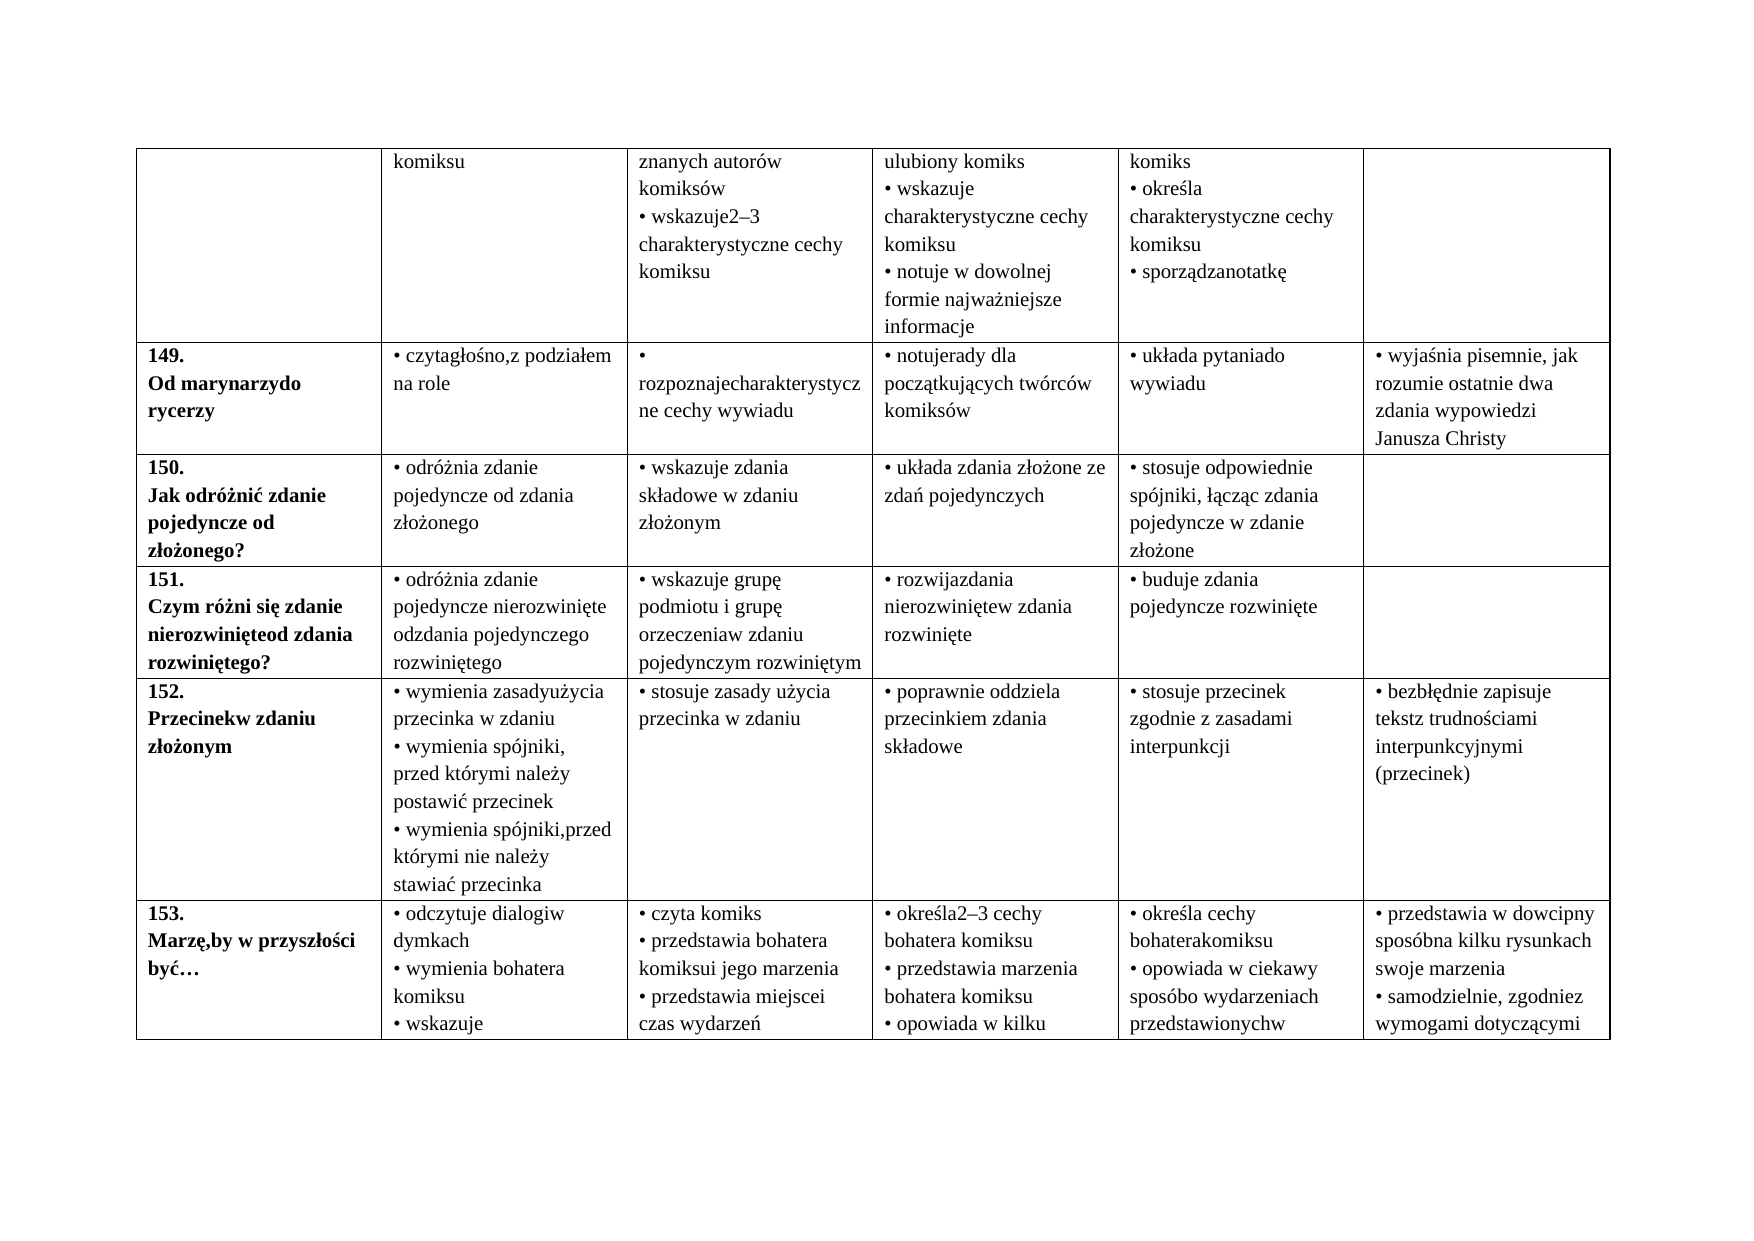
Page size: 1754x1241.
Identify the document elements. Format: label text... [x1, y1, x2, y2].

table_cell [137, 901, 381, 1039]
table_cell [382, 149, 627, 342]
table_cell [1364, 567, 1609, 677]
table_cell [1364, 455, 1609, 566]
table_cell • rozpoznajecharakterystyczne cechy wywiadu [628, 343, 872, 454]
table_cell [1119, 901, 1363, 1039]
table_cell • odróżnia zdanie pojedyncze od zdania złożonego [382, 455, 627, 566]
table_cell • wskazuje grupę podmiotu i grupę orzeczeniaw zdaniu pojedynczym rozwiniętym [628, 567, 872, 677]
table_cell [628, 149, 872, 342]
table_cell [1119, 149, 1363, 342]
table_cell • odróżnia zdanie pojedyncze nierozwinięte odzdania pojedynczego rozwiniętego [382, 567, 627, 677]
table_cell • stosuje przecinek zgodnie z zasadami interpunkcji [1119, 679, 1363, 900]
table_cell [873, 149, 1118, 342]
table_cell • wskazuje zdania składowe w zdaniu złożonym [628, 455, 872, 566]
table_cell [873, 901, 1118, 1039]
table_cell 150. Jak odróżnić zdanie pojedyncze od złożonego? [137, 455, 381, 566]
table_cell 149. Od marynarzydo rycerzy [137, 343, 381, 454]
table_cell • wyjaśnia pisemnie, jak rozumie ostatnie dwa zdania wypowiedzi Janusza Christy [1364, 343, 1609, 454]
table_cell • układa zdania złożone ze zdań pojedynczych [873, 455, 1118, 566]
table_cell • stosuje zasady użycia przecinka w zdaniu [628, 679, 872, 900]
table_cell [1364, 149, 1609, 342]
table_cell • buduje zdania pojedyncze rozwinięte [1119, 567, 1363, 677]
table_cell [1364, 901, 1609, 1039]
table_cell • czytagłośno,z podziałem na role [382, 343, 627, 454]
table_cell 152. Przecinekw zdaniu złożonym [137, 679, 381, 900]
table_cell • układa pytaniado wywiadu [1119, 343, 1363, 454]
table_cell 151. Czym różni się zdanie nierozwinięteod zdania rozwiniętego? [137, 567, 381, 677]
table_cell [382, 901, 627, 1039]
table_cell • rozwijazdania nierozwiniętew zdania rozwinięte [873, 567, 1118, 677]
table_cell • wymienia zasadyużycia przecinka w zdaniu • wymienia spójniki, przed którymi należy postawić przecinek • wymienia spójniki,przed którymi nie należy stawiać przecinka [382, 679, 627, 900]
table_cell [628, 901, 872, 1039]
table_cell • notujerady dla początkujących twórców komiksów [873, 343, 1118, 454]
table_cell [137, 149, 381, 342]
table_cell • bezbłędnie zapisuje tekstz trudnościami interpunkcyjnymi (przecinek) [1364, 679, 1609, 900]
table_cell • stosuje odpowiednie spójniki, łącząc zdania pojedyncze w zdanie złożone [1119, 455, 1363, 566]
table_cell • poprawnie oddziela przecinkiem zdania składowe [873, 679, 1118, 900]
